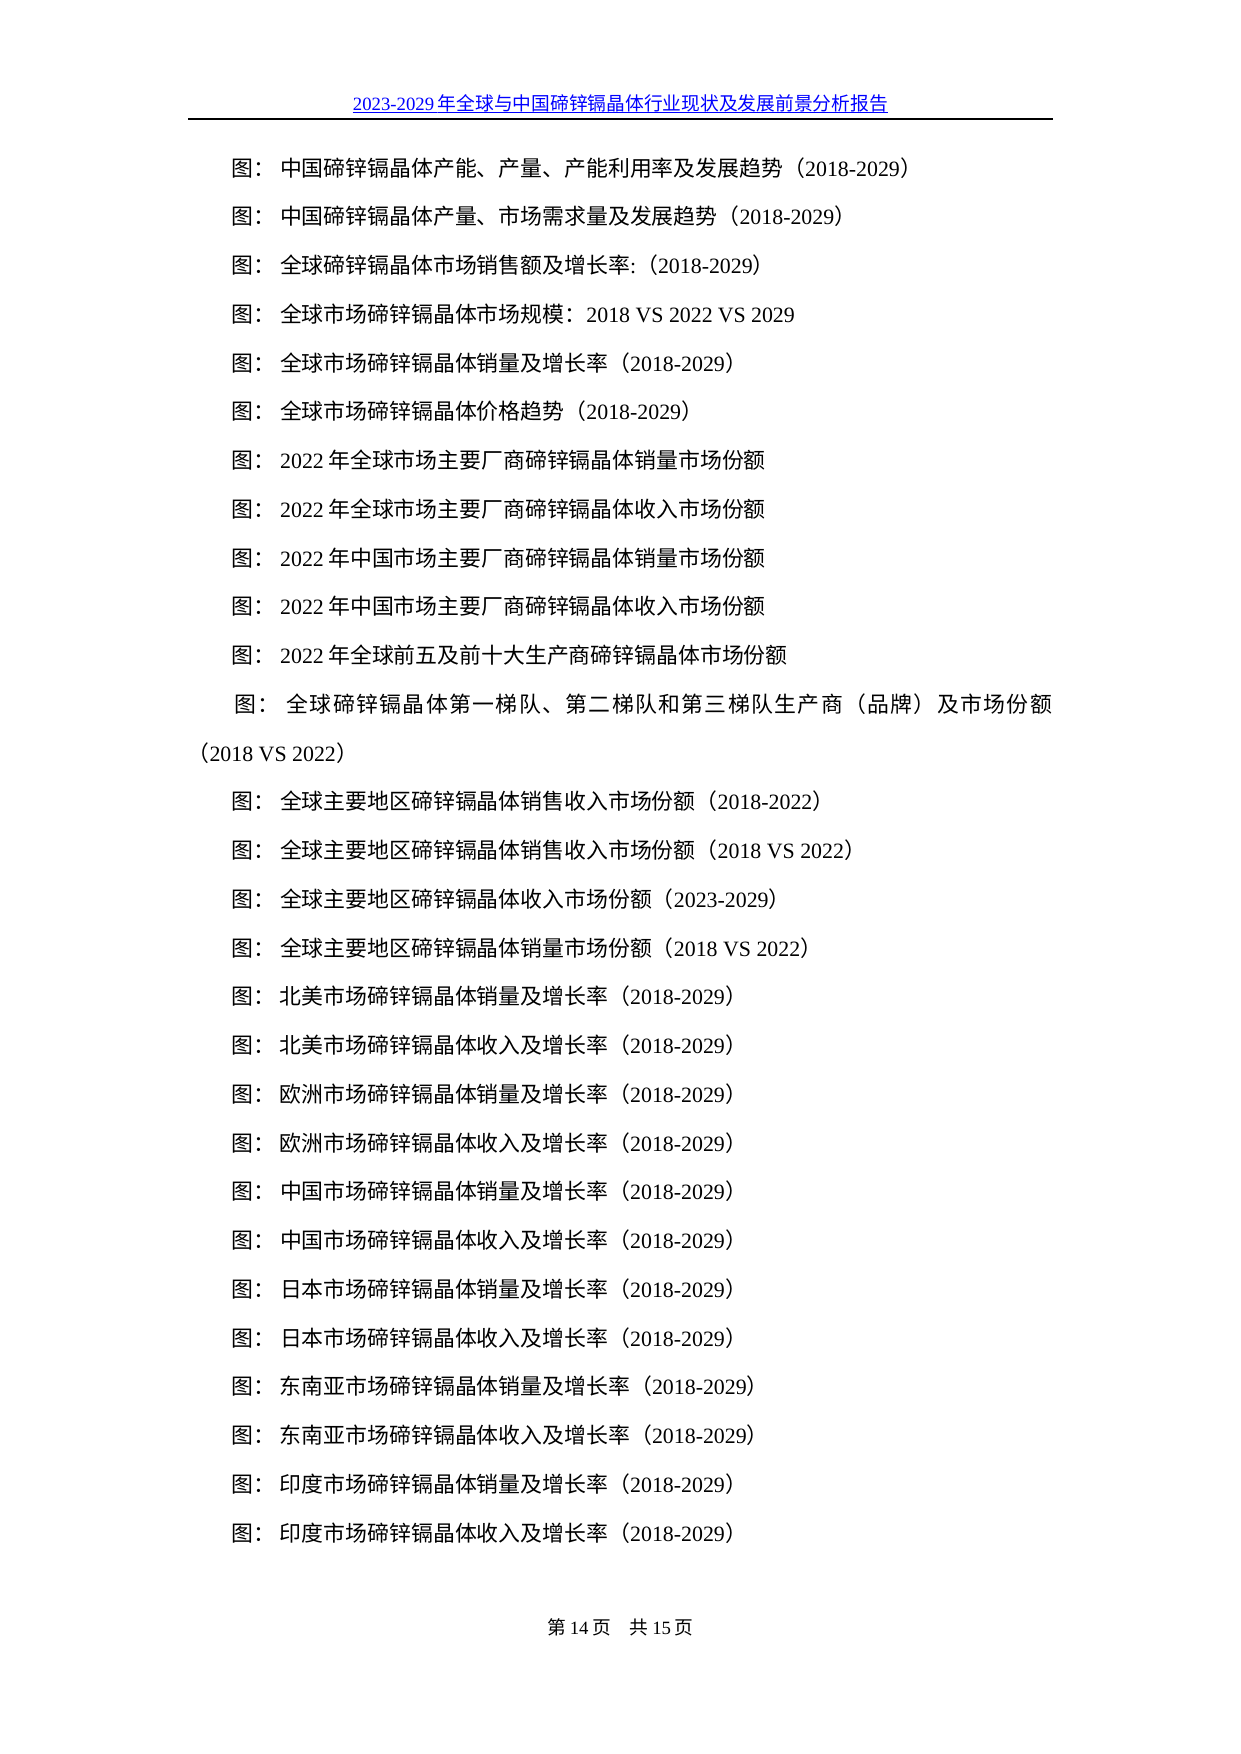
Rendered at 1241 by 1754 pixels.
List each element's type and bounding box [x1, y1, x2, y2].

text [187, 150, 1053, 1548]
